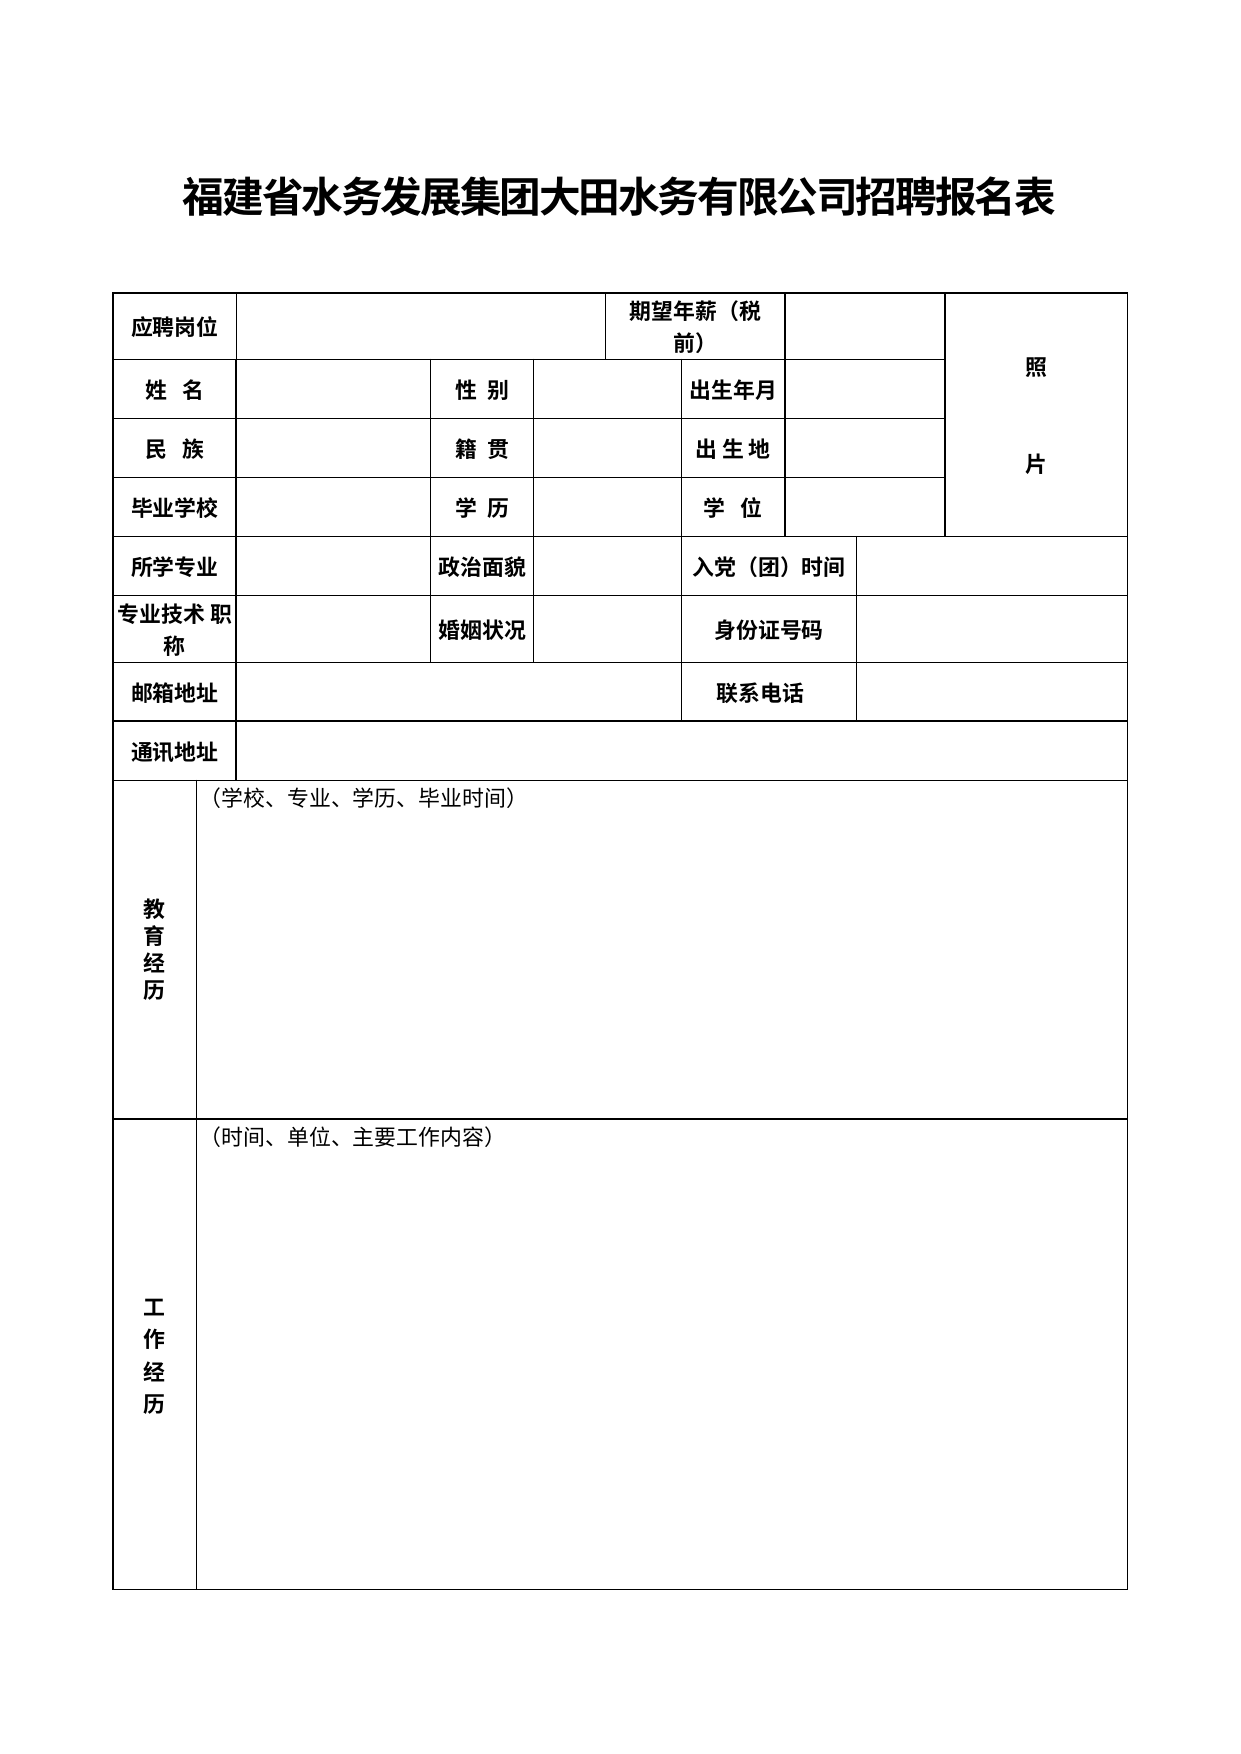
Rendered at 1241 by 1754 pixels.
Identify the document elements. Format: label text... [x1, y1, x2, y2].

table_cell [237, 478, 430, 536]
table_cell 教 育 经 历 [114, 781, 196, 1118]
table_cell 身份证号码 [682, 596, 856, 661]
table_cell 婚姻状况 [431, 596, 533, 661]
table_cell 专业技术 职称 [114, 596, 235, 661]
table_cell [534, 360, 681, 418]
table_cell [786, 360, 944, 418]
table_cell 入党（团）时间 [682, 537, 856, 595]
table_cell [857, 663, 1127, 720]
table_header 期望年薪（税前） [606, 294, 784, 358]
table_cell [534, 419, 681, 477]
table_cell 通讯地址 [114, 722, 235, 779]
table_cell [237, 360, 430, 418]
table_header 照 片 [946, 294, 1127, 536]
table_cell [534, 596, 681, 661]
table_cell 邮箱地址 [114, 663, 235, 720]
table_cell 籍 贯 [431, 419, 533, 477]
table_header [237, 294, 605, 358]
table_cell [237, 722, 1127, 779]
table_cell 所学专业 [114, 537, 235, 595]
table_cell [786, 478, 944, 536]
table_cell 性 别 [431, 360, 533, 418]
table_cell [237, 537, 430, 595]
table_cell [534, 537, 681, 595]
table_cell [857, 596, 1127, 661]
table_cell 学 位 [682, 478, 784, 536]
table_header [786, 294, 944, 358]
table_cell 学 历 [431, 478, 533, 536]
table_cell （时间、单位、主要工作内容） [197, 1120, 1127, 1589]
table_cell 出 生 地 [682, 419, 784, 477]
table_cell 政治面貌 [431, 537, 533, 595]
table_cell [786, 419, 944, 477]
table_cell 出生年月 [682, 360, 784, 418]
table_cell 民 族 [114, 419, 235, 477]
table_cell 姓 名 [114, 360, 235, 418]
table_cell 毕业学校 [114, 478, 235, 536]
table_header 应聘岗位 [114, 294, 236, 358]
table_cell [857, 537, 1127, 595]
table_cell [534, 478, 681, 536]
table_cell [237, 419, 430, 477]
table_cell [237, 596, 430, 661]
text 福建省水务发展集团大田水务有限公司招聘报名表 [165, 162, 1075, 227]
table_cell 联系电话 [682, 663, 856, 720]
table_cell 工 作 经 历 [114, 1120, 196, 1589]
table_cell （学校、专业、学历、毕业时间） [197, 781, 1127, 1118]
table_cell [237, 663, 681, 720]
